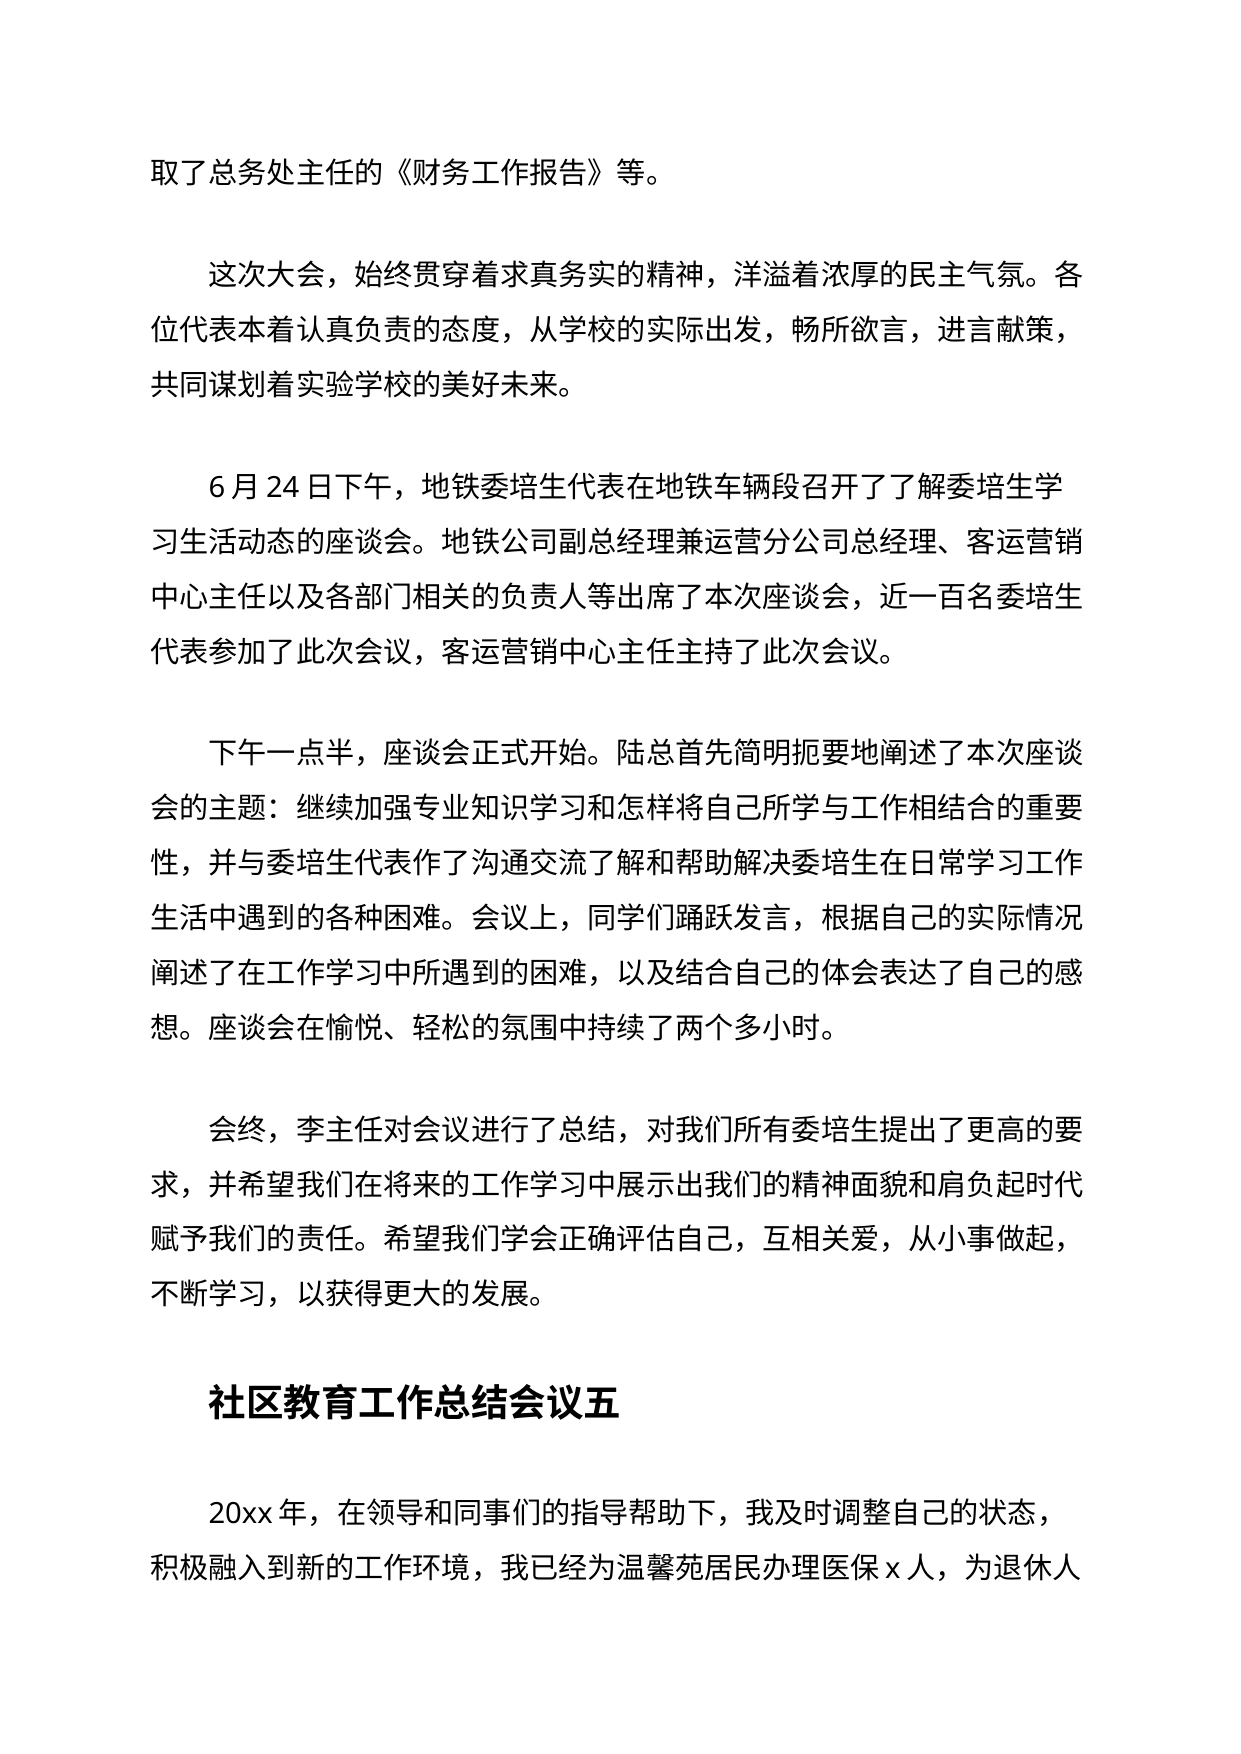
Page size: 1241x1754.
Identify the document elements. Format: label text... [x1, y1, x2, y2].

text 会终，李主任对会议进行了总结，对我们所有委培生提出了更高的要求，并希望我们在将来的工作学习中展示出我们的精神面貌和肩负起时代赋予我们的责任。希望我们学会正确评估自己，互相关爱，从小事做起，不断学习，以获得更大的发展。 [150, 1106, 1090, 1313]
text 6月24日下午，地铁委培生代表在地铁车辆段召开了了解委培生学习生活动态的座谈会。地铁公司副总经理兼运营分公司总经理、客运营销中心主任以及各部门相关的负责人等出席了本次座谈会，近一百名委培生代表参加了此次会议，客运营销中心主任主持了此次会议。 [150, 463, 1090, 670]
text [150, 150, 1090, 192]
text 下午一点半，座谈会正式开始。陆总首先简明扼要地阐述了本次座谈会的主题：继续加强专业知识学习和怎样将自己所学与工作相结合的重要性，并与委培生代表作了沟通交流了解和帮助解决委培生在日常学习工作生活中遇到的各种困难。会议上，同学们踊跃发言，根据自己的实际情况阐述了在工作学习中所遇到的困难，以及结合自己的体会表达了自己的感想。座谈会在愉悦、轻松的氛围中持续了两个多小时。 [150, 730, 1090, 1047]
text 社区教育工作总结会议五 [150, 1373, 1090, 1427]
text 这次大会，始终贯穿着求真务实的精神，洋溢着浓厚的民主气氛。各位代表本着认真负责的态度，从学校的实际出发，畅所欲言，进言献策，共同谋划着实验学校的美好未来。 [150, 252, 1090, 404]
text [150, 1490, 1090, 1587]
